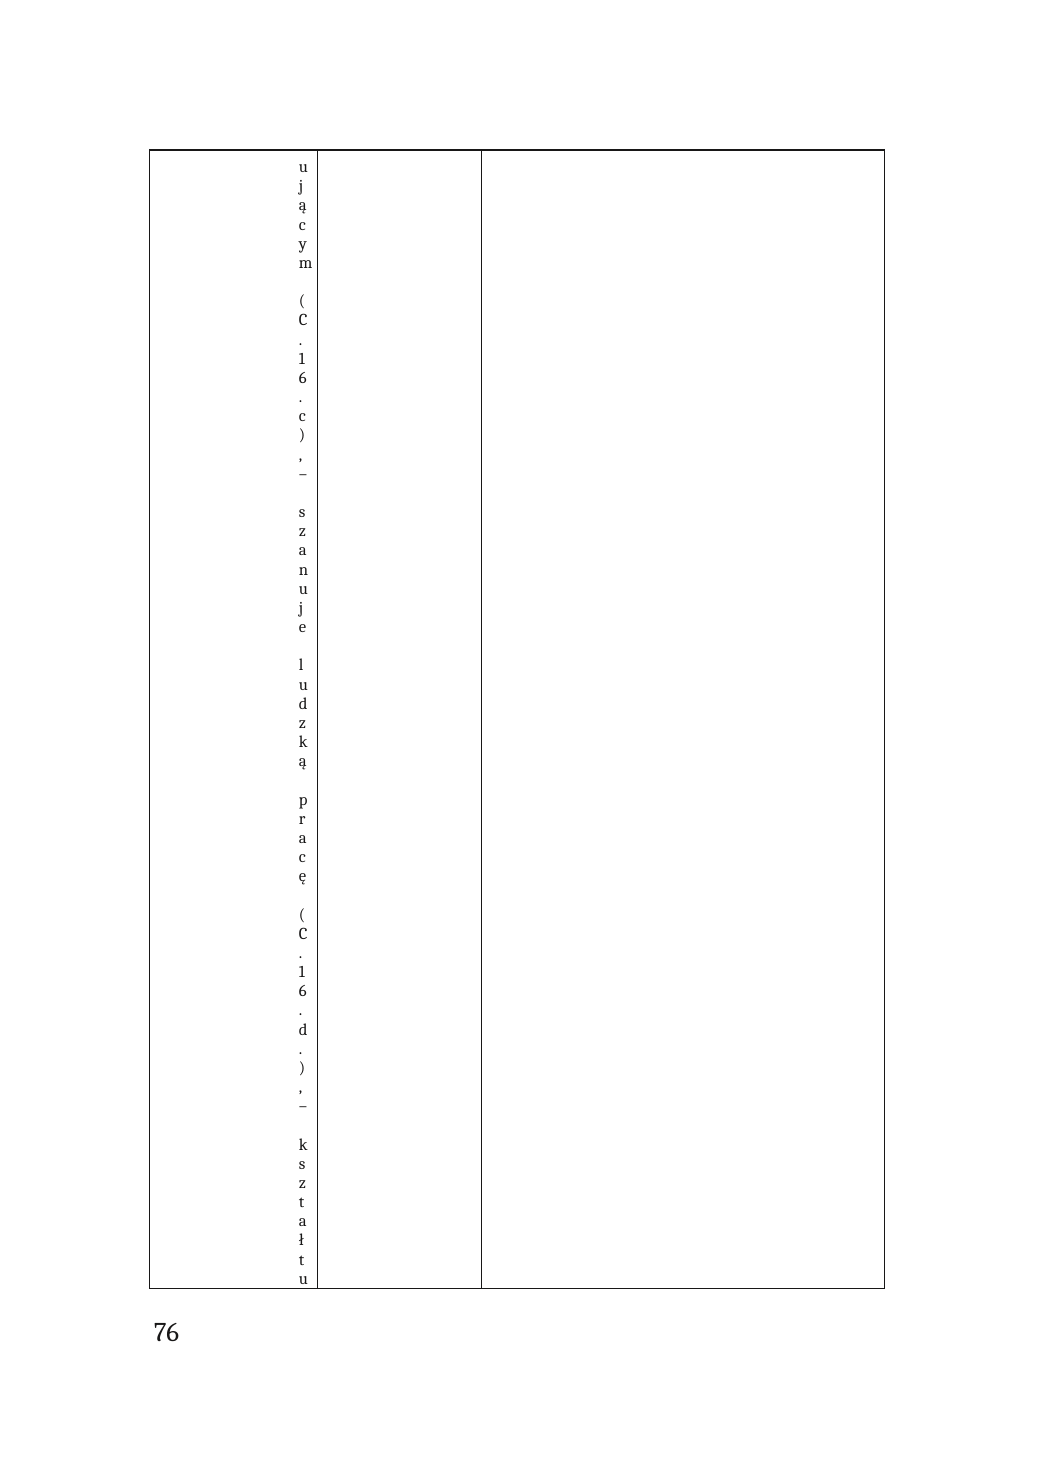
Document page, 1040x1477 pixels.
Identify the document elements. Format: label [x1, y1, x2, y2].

table_cell [150, 151, 317, 1288]
table_cell [318, 151, 481, 1288]
table_cell [482, 151, 884, 1288]
